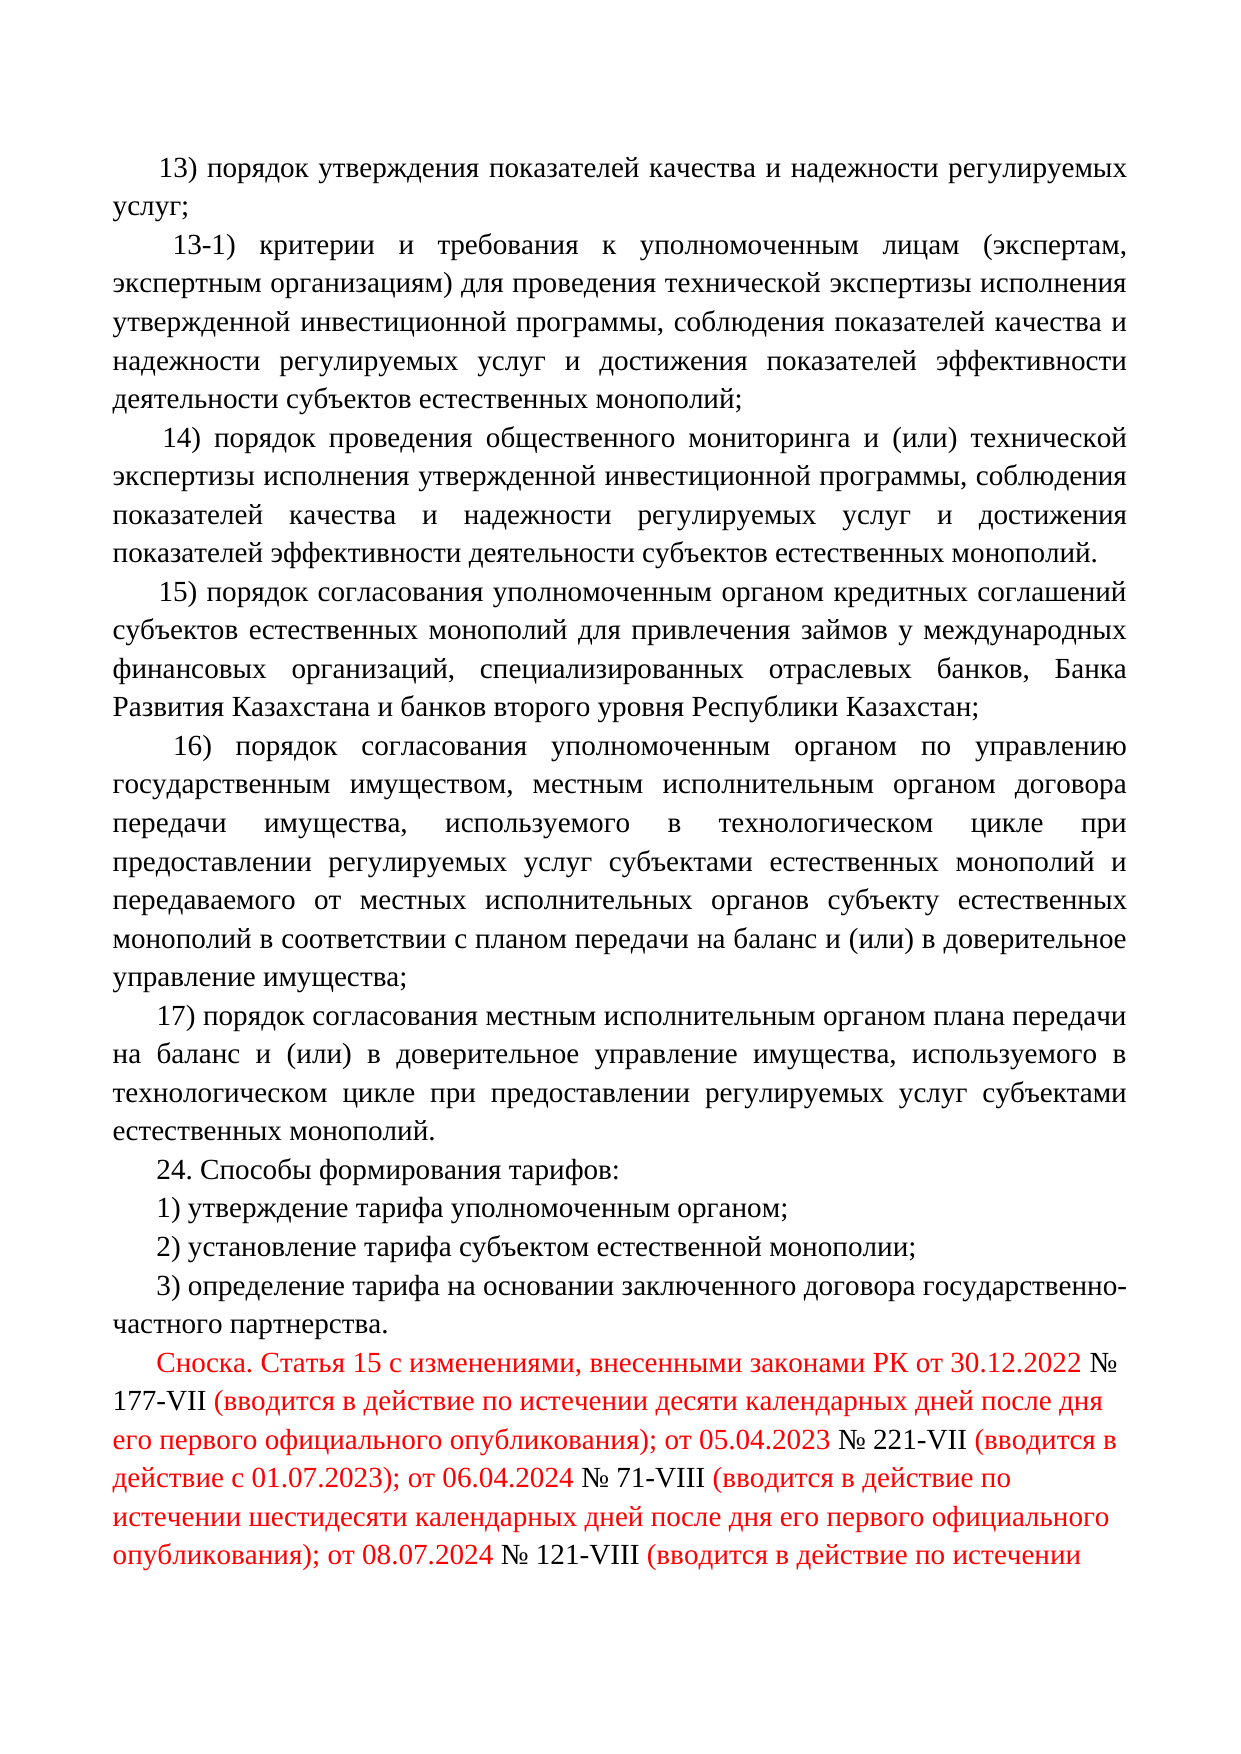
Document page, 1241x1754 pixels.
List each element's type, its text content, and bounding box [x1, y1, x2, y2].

text 1) утверждение тарифа уполномоченным органом; [112, 1191, 1128, 1224]
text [112, 1345, 1128, 1571]
text 13) порядок утверждения показателей качества и надежности регулируемых услуг; [112, 150, 1128, 222]
text 2) установление тарифа субъектом естественной монополии; [112, 1229, 1128, 1263]
text 3) определение тарифа на основании заключенного договора государственно-частного партнерства. [112, 1268, 1128, 1340]
text 15) порядок согласования уполномоченным органом кредитных соглашений субъектов естественных монополий для привлечения займов у международных финансовых организаций, специализированных отраслевых банков, Банка Развития Казахстана и банков второго уровня Республики Казахстан; [112, 574, 1128, 723]
text 17) порядок согласования местным исполнительным органом плана передачи на баланс и (или) в доверительное управление имущества, используемого в технологическом цикле при предоставлении регулируемых услуг субъектами естественных монополий. [112, 998, 1128, 1147]
text 13-1) критерии и требования к уполномоченным лицам (экспертам, экспертным организациям) для проведения технической экспертизы исполнения утвержденной инвестиционной программы, соблюдения показателей качества и надежности регулируемых услуг и достижения показателей эффективности деятельности субъектов естественных монополий; [112, 227, 1128, 415]
text 24. Способы формирования тарифов: [112, 1152, 1128, 1186]
text 14) порядок проведения общественного мониторинга и (или) технической экспертизы исполнения утвержденной инвестиционной программы, соблюдения показателей качества и надежности регулируемых услуг и достижения показателей эффективности деятельности субъектов естественных монополий. [112, 420, 1128, 569]
text 16) порядок согласования уполномоченным органом по управлению государственным имуществом, местным исполнительным органом договора передачи имущества, используемого в технологическом цикле при предоставлении регулируемых услуг субъектами естественных монополий и передаваемого от местных исполнительных органов субъекту естественных монополий в соответствии с планом передачи на баланс и (или) в доверительное управление имущества; [112, 728, 1128, 993]
